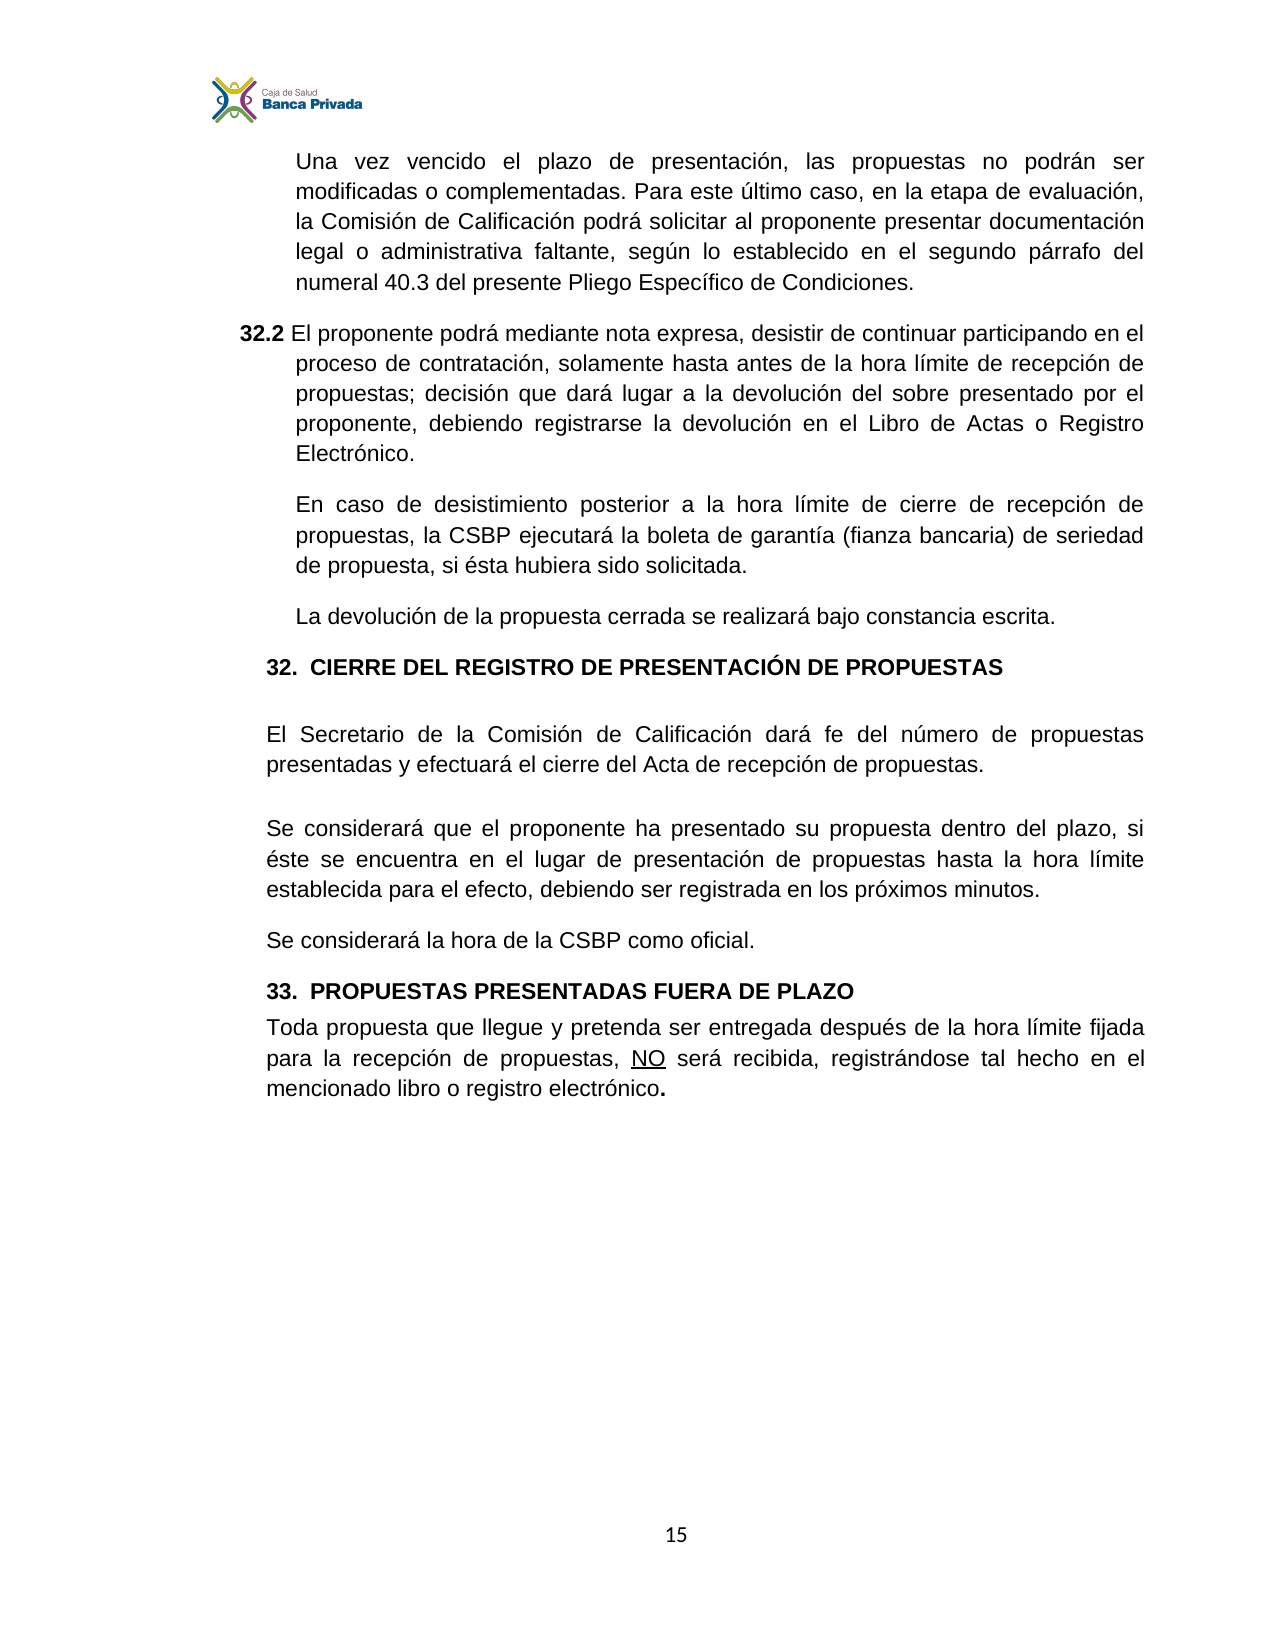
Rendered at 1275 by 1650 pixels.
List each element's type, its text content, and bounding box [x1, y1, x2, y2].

text Se considerará la hora de la CSBP como oficial. [207, 927, 1145, 953]
text Se considerará que el proponente ha presentado su propuesta dentro del plazo, si éste se encuentra en el lugar de presentación de propuestas hasta la hora límite establecida para el efecto, debiendo ser registrada en los próximos minutos. [266, 815, 1145, 902]
text 32.2 El proponente podrá mediante nota expresa, desistir de continuar participando en el proceso de contratación, solamente hasta antes de la hora límite de recepción de propuestas; decisión que dará lugar a la devolución del sobre presentado por el proponente, debiendo registrarse la devolución en el Libro de Actas o Registro Electrónico. [207, 319, 1145, 467]
text En caso de desistimiento posterior a la hora límite de cierre de recepción de propuestas, la CSBP ejecutará la boleta de garantía (fianza bancaria) de seriedad de propuesta, si ésta hubiera sido solicitada. [295, 491, 1145, 578]
list CIERRE DEL REGISTRO DE PRESENTACIÓN DE PROPUESTAS [266, 654, 1145, 680]
text Toda propuesta que llegue y pretenda ser entregada después de la hora límite fijada para la recepción de propuestas, NO será recibida, registrándose tal hecho en el mencionado libro o registro electrónico. [266, 1014, 1145, 1101]
text El Secretario de la Comisión de Calificación dará fe del número de propuestas presentadas y efectuará el cierre del Acta de recepción de propuestas. [266, 721, 1145, 777]
picture [206, 73, 369, 128]
text La devolución de la propuesta cerrada se realizará bajo constancia escrita. [222, 603, 1145, 629]
list PROPUESTAS PRESENTADAS FUERA DE PLAZO [266, 978, 1145, 1004]
text Una vez vencido el plazo de presentación, las propuestas no podrán ser modificadas o complementadas. Para este último caso, en la etapa de evaluación, la Comisión de Calificación podrá solicitar al proponente presentar documentación legal o administrativa faltante, según lo establecido en el segundo párrafo del numeral 40.3 del presente Pliego Específico de Condiciones. [295, 148, 1145, 295]
